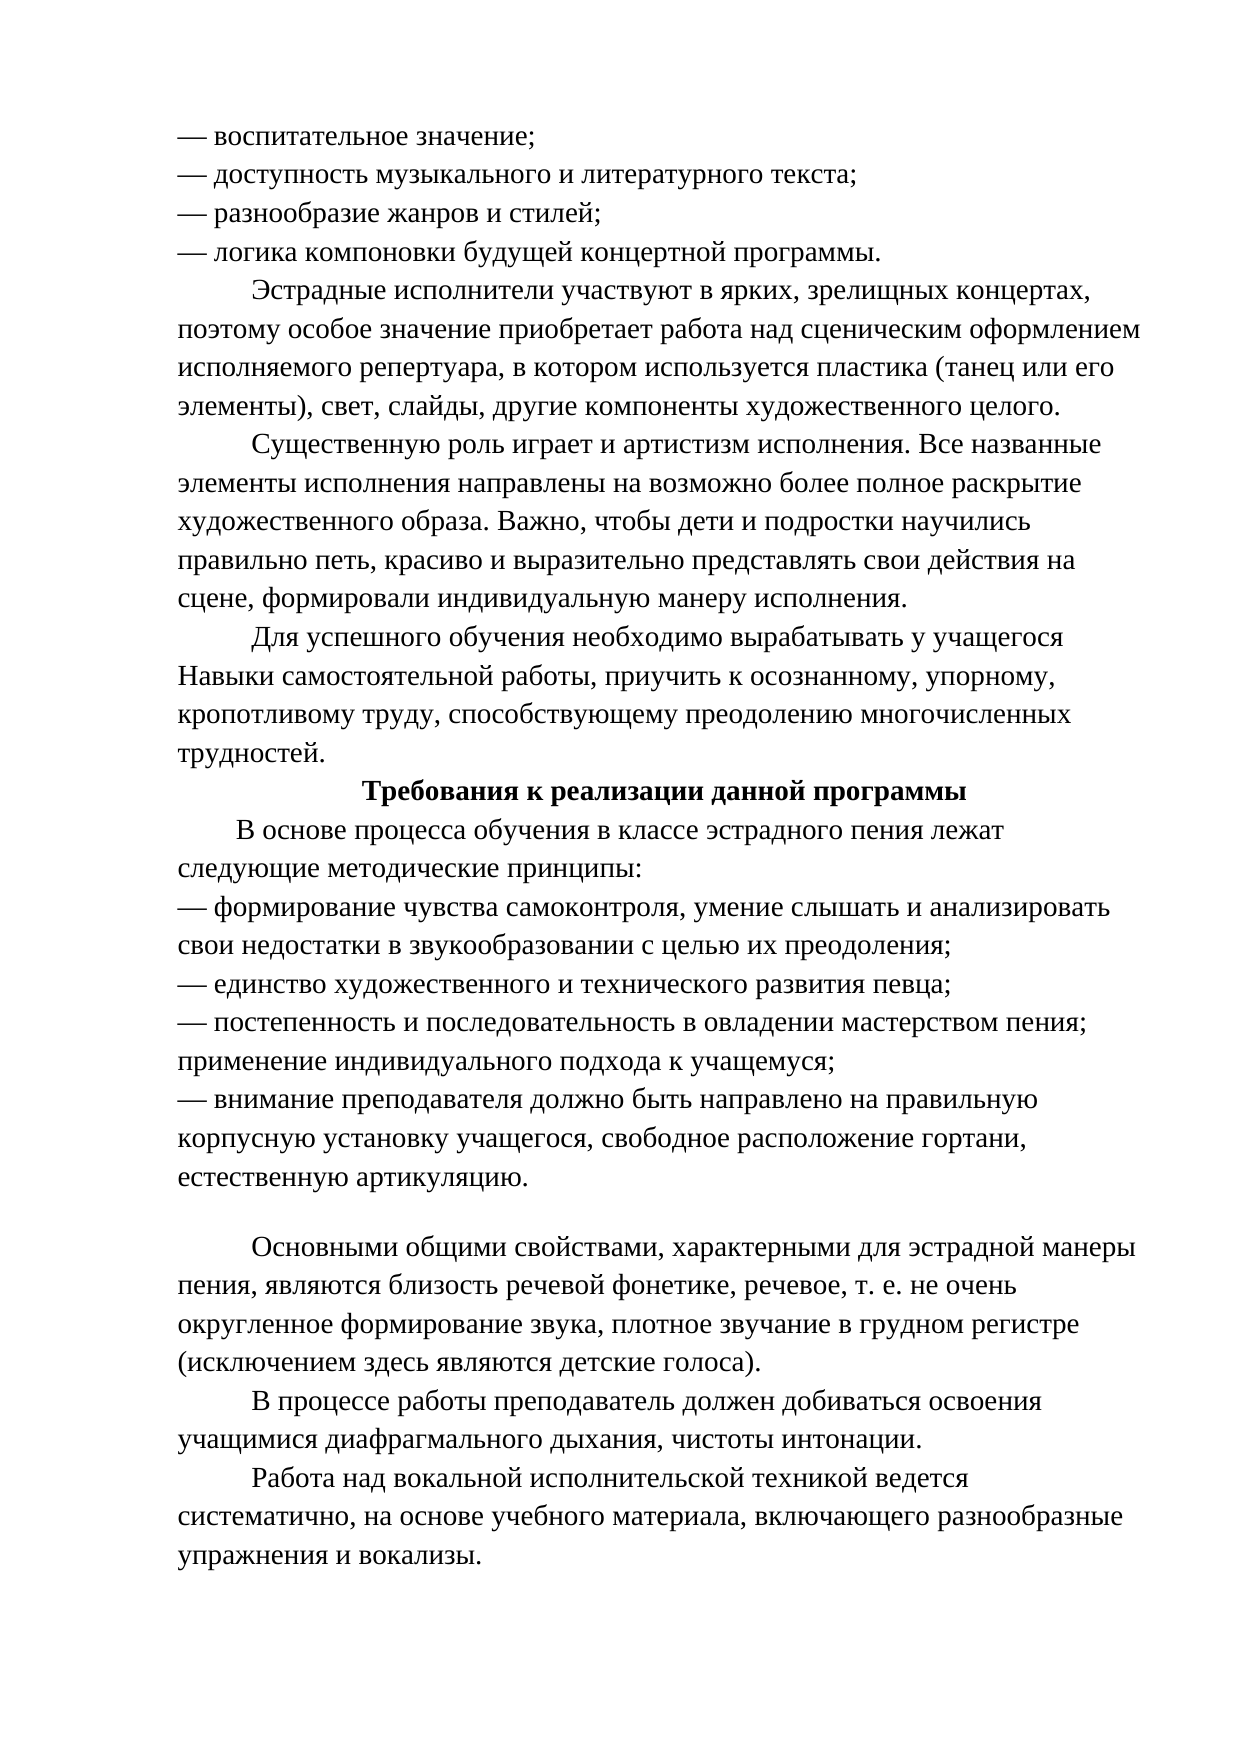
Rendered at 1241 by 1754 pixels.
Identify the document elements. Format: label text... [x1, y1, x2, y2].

text Для успешного обучения необходимо вырабатывать у учащегося Навыки самостоятельной работы, приучить к осознанному, упорному, кропотливому труду, способствующему преодолению многочисленных трудностей. [177, 619, 1152, 768]
text Требования к реализации данной программы [177, 773, 1152, 807]
text Эстрадные исполнители участвуют в ярких, зрелищных концертах, поэтому особое значение приобретает работа над сценическим оформлением исполняемого репертуара, в котором используется пластика (танец или его элементы), свет, слайды, другие компоненты художественного целого. [177, 272, 1152, 421]
text Работа над вокальной исполнительской техникой ведется систематично, на основе учебного материала, включающего разнообразные упражнения и вокализы. [177, 1460, 1152, 1571]
text Существенную роль играет и артистизм исполнения. Все названные элементы исполнения направлены на возможно более полное раскрытие художественного образа. Важно, чтобы дети и подростки научились правильно петь, красиво и выразительно представлять свои действия на сцене, формировали индивидуальную манеру исполнения. [177, 426, 1152, 614]
text Основными общими свойствами, характерными для эстрадной манеры пения, являются близость речевой фонетике, речевое, т. е. не очень округленное формирование звука, плотное звучание в грудном регистре (исключением здесь являются детские голоса). [177, 1229, 1152, 1378]
text В основе процесса обучения в классе эстрадного пения лежат следующие методические принципы: — формирование чувства самоконтроля, умение слышать и анализировать свои недостатки в звукообразовании с целью их преодоления; — единство художественного и технического развития певца; — постепенность и последовательность в овладении мастерством пения; применение индивидуального подхода к учащемуся; — внимание преподавателя должно быть направлено на правильную корпусную установку учащегося, свободное расположение гортани, естественную артикуляцию. [177, 812, 1152, 1224]
text — доступность музыкального и литературного текста; [177, 157, 1152, 190]
text — воспитательное значение; [177, 118, 1152, 152]
text В процессе работы преподаватель должен добиваться освоения учащимися диафрагмального дыхания, чистоты интонации. [177, 1383, 1152, 1455]
text — логика компоновки будущей концертной программы. [177, 234, 1152, 267]
text — разнообразие жанров и стилей; [177, 195, 1152, 229]
